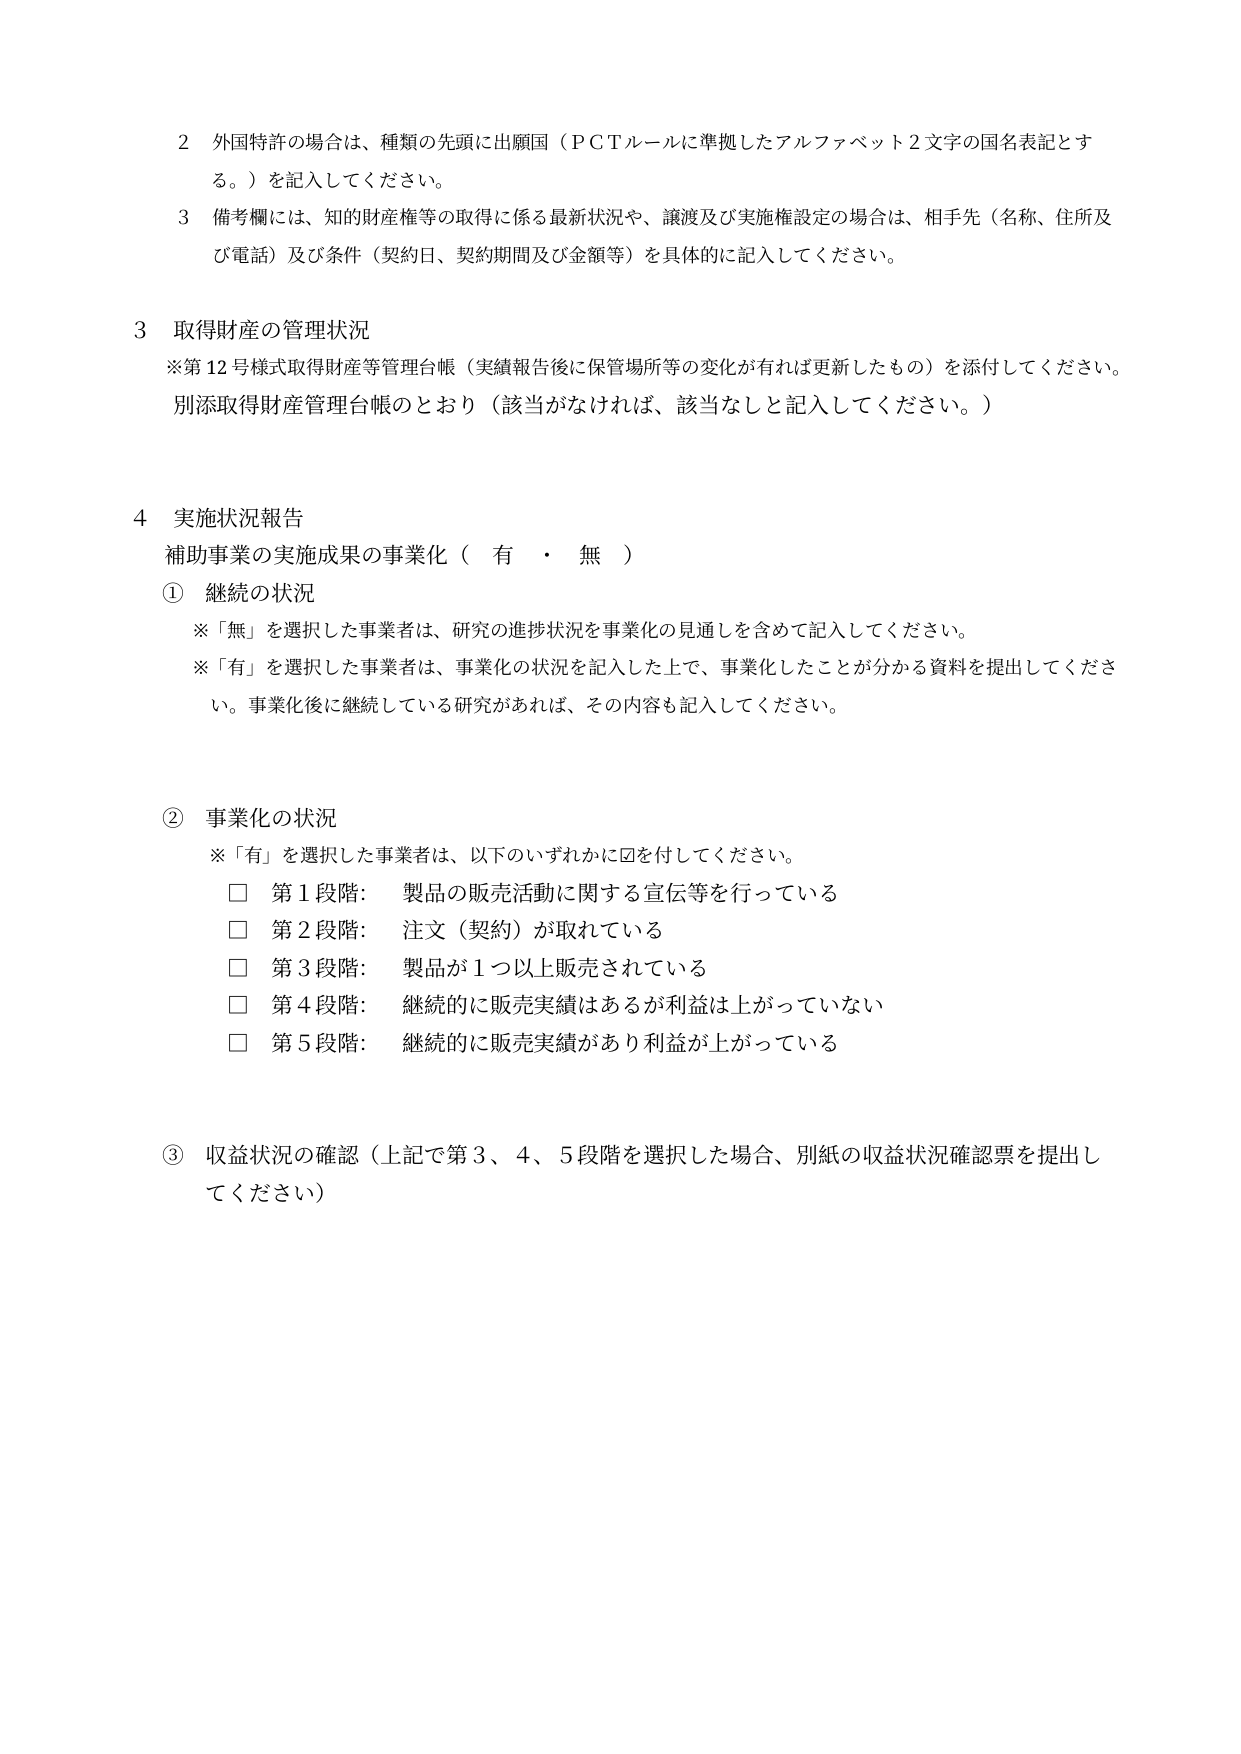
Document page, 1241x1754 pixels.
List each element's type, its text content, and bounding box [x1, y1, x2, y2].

text ２ 外国特許の場合は、種類の先頭に出願国（ＰＣＴルールに準拠したアルファベット２文字の国名表記とする。）を記入してください。 [118, 123, 1122, 198]
text □ 第４段階： 継続的に販売実績はあるが利益は上がっていない [118, 986, 1122, 1023]
text □ 第５段階： 継続的に販売実績があり利益が上がっている [118, 1023, 1122, 1061]
text ① 継続の状況 [118, 573, 1122, 611]
text ③ 収益状況の確認（上記で第３、４、５段階を選択した場合、別紙の収益状況確認票を提出してください） [118, 1136, 1122, 1211]
text ※「無」を選択した事業者は、研究の進捗状況を事業化の見通しを含めて記入してください。 [118, 611, 1122, 648]
text 補助事業の実施成果の事業化（ 有 ・ 無 ） [164, 536, 1122, 573]
text □ 第３段階： 製品が１つ以上販売されている [118, 948, 1122, 986]
text 別添取得財産管理台帳のとおり（該当がなければ、該当なしと記入してください。） [118, 386, 1122, 423]
text ※第12号様式取得財産等管理台帳（実績報告後に保管場所等の変化が有れば更新したもの）を添付してください。 [118, 348, 1122, 386]
text ３ 取得財産の管理状況 [118, 311, 1122, 348]
text □ 第２段階： 注文（契約）が取れている [118, 911, 1122, 948]
text □ 第１段階： 製品の販売活動に関する宣伝等を行っている [118, 873, 1122, 911]
text ３ 備考欄には、知的財産権等の取得に係る最新状況や、譲渡及び実施権設定の場合は、相手先（名称、住所及び電話）及び条件（契約日、契約期間及び金額等）を具体的に記入してください。 [118, 198, 1122, 273]
text ※「有」を選択した事業者は、以下のいずれかに☑を付してください。 [210, 836, 1122, 873]
text ※「有」を選択した事業者は、事業化の状況を記入した上で、事業化したことが分かる資料を提出してください。事業化後に継続している研究があれば、その内容も記入してください。 [193, 648, 1122, 723]
text ② 事業化の状況 [118, 798, 1122, 836]
text ４ 実施状況報告 [118, 498, 1122, 536]
